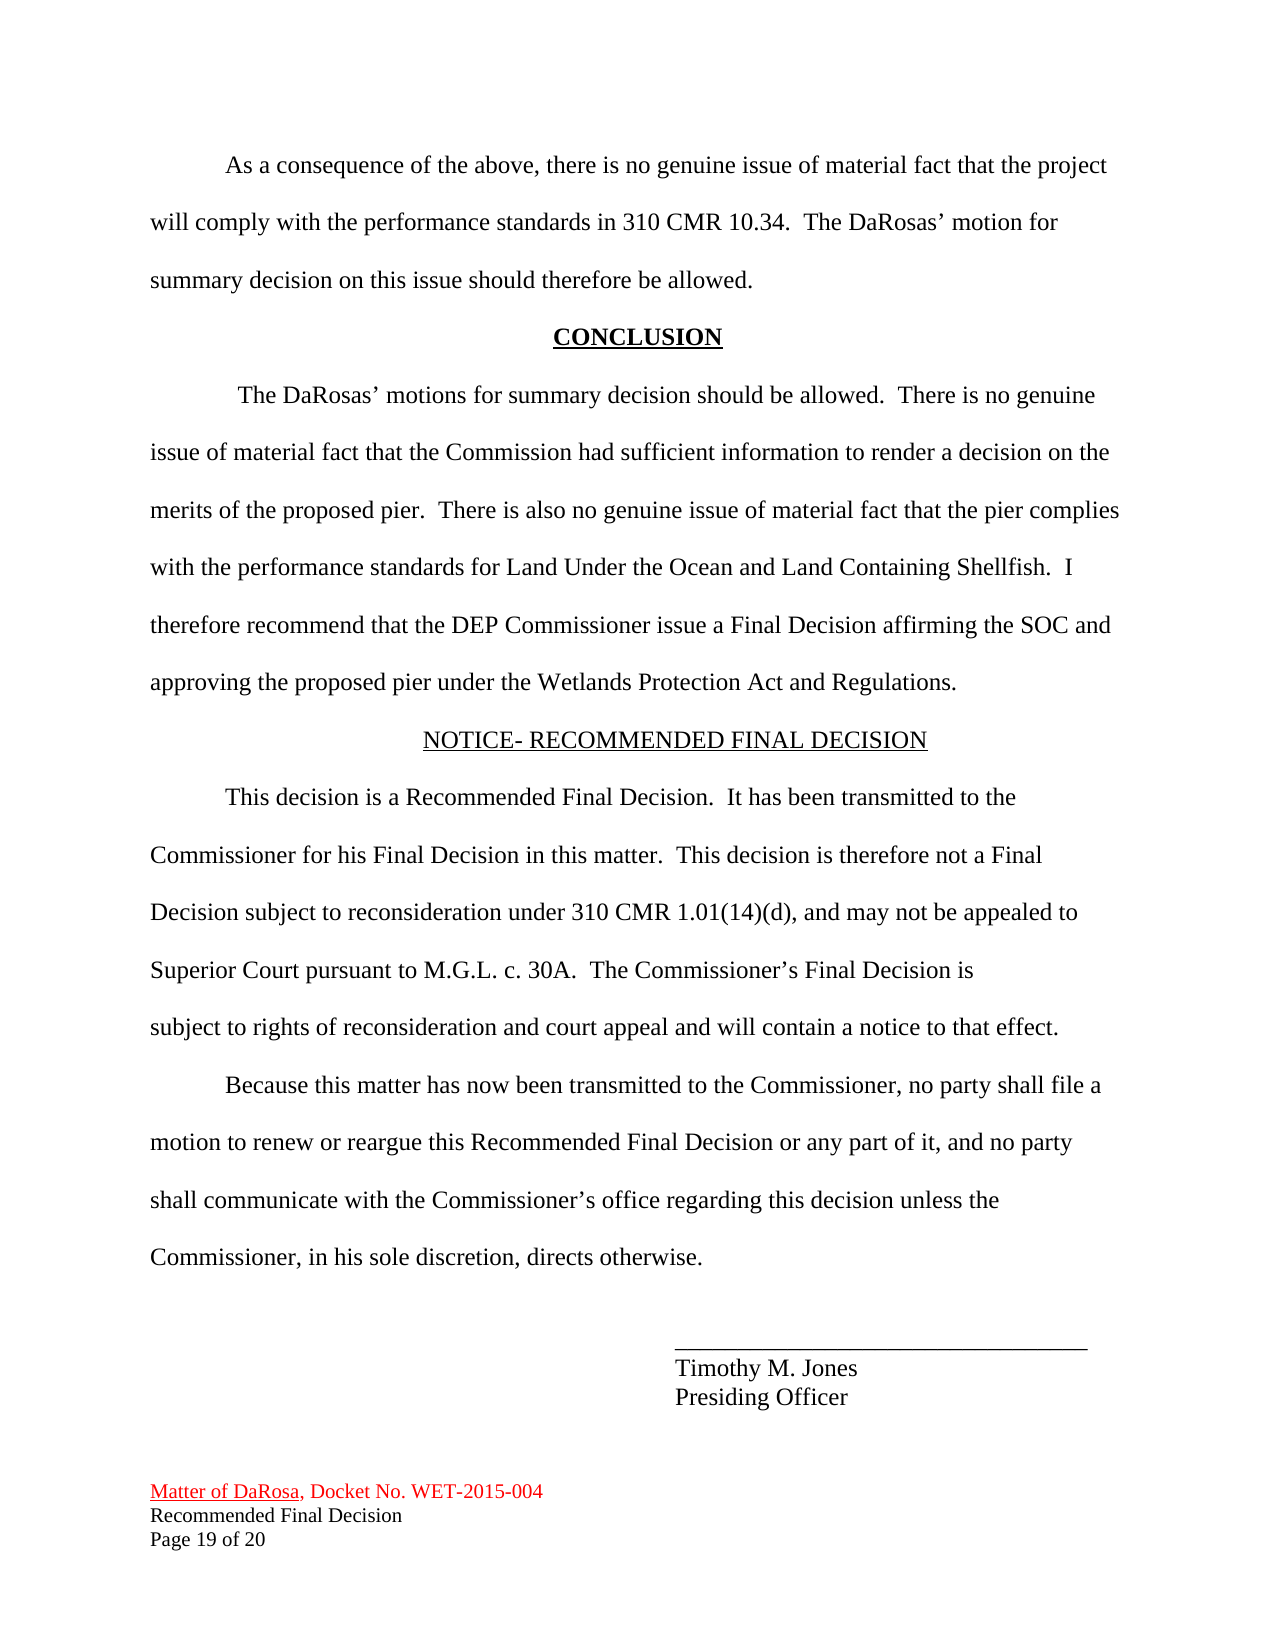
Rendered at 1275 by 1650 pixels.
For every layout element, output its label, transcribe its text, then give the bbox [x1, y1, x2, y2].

text motion to renew or reargue this Recommended Final Decision or any part of it, and no party [150, 1127, 1125, 1156]
text subject to rights of reconsideration and court appeal and will contain a notice to that effect. [150, 1012, 1125, 1041]
text Presiding Officer [150, 1382, 1125, 1410]
subtitle NOTICE- RECOMMENDED FINAL DECISION [150, 725, 1125, 754]
text CONCLUSION [150, 322, 1125, 351]
text As a consequence of the above, there is no genuine issue of material fact that the project will comply with the performance standards in 310 CMR 10.34. The DaRosas’ motion for summary decision on this issue should therefore be allowed. [150, 150, 1125, 294]
text _________________________________ [150, 1324, 1125, 1353]
text This decision is a Recommended Final Decision. It has been transmitted to the Commissioner for his Final Decision in this matter. This decision is therefore not a Final Decision subject to reconsideration under 310 CMR 1.01(14)(d), and may not be appealed to Superior Court pursuant to M.G.L. c. 30A. The Commissioner’s Final Decision is [150, 782, 1125, 984]
text Timothy M. Jones [150, 1353, 1125, 1382]
text shall communicate with the Commissioner’s office regarding this decision unless the Commissioner, in his sole discretion, directs otherwise. [150, 1185, 1125, 1271]
text Because this matter has now been transmitted to the Commissioner, no party shall file a [150, 1070, 1125, 1099]
title The DaRosas’ motions for summary decision should be allowed. There is no genuine issue of material fact that the Commission had sufficient information to render a decision on the merits of the proposed pier. There is also no genuine issue of material fact that the pier complies with the performance standards for Land Under the Ocean and Land Containing Shellfish. I therefore recommend that the DEP Commissioner issue a Final Decision affirming the SOC and approving the proposed pier under the Wetlands Protection Act and Regulations. [150, 380, 1125, 696]
